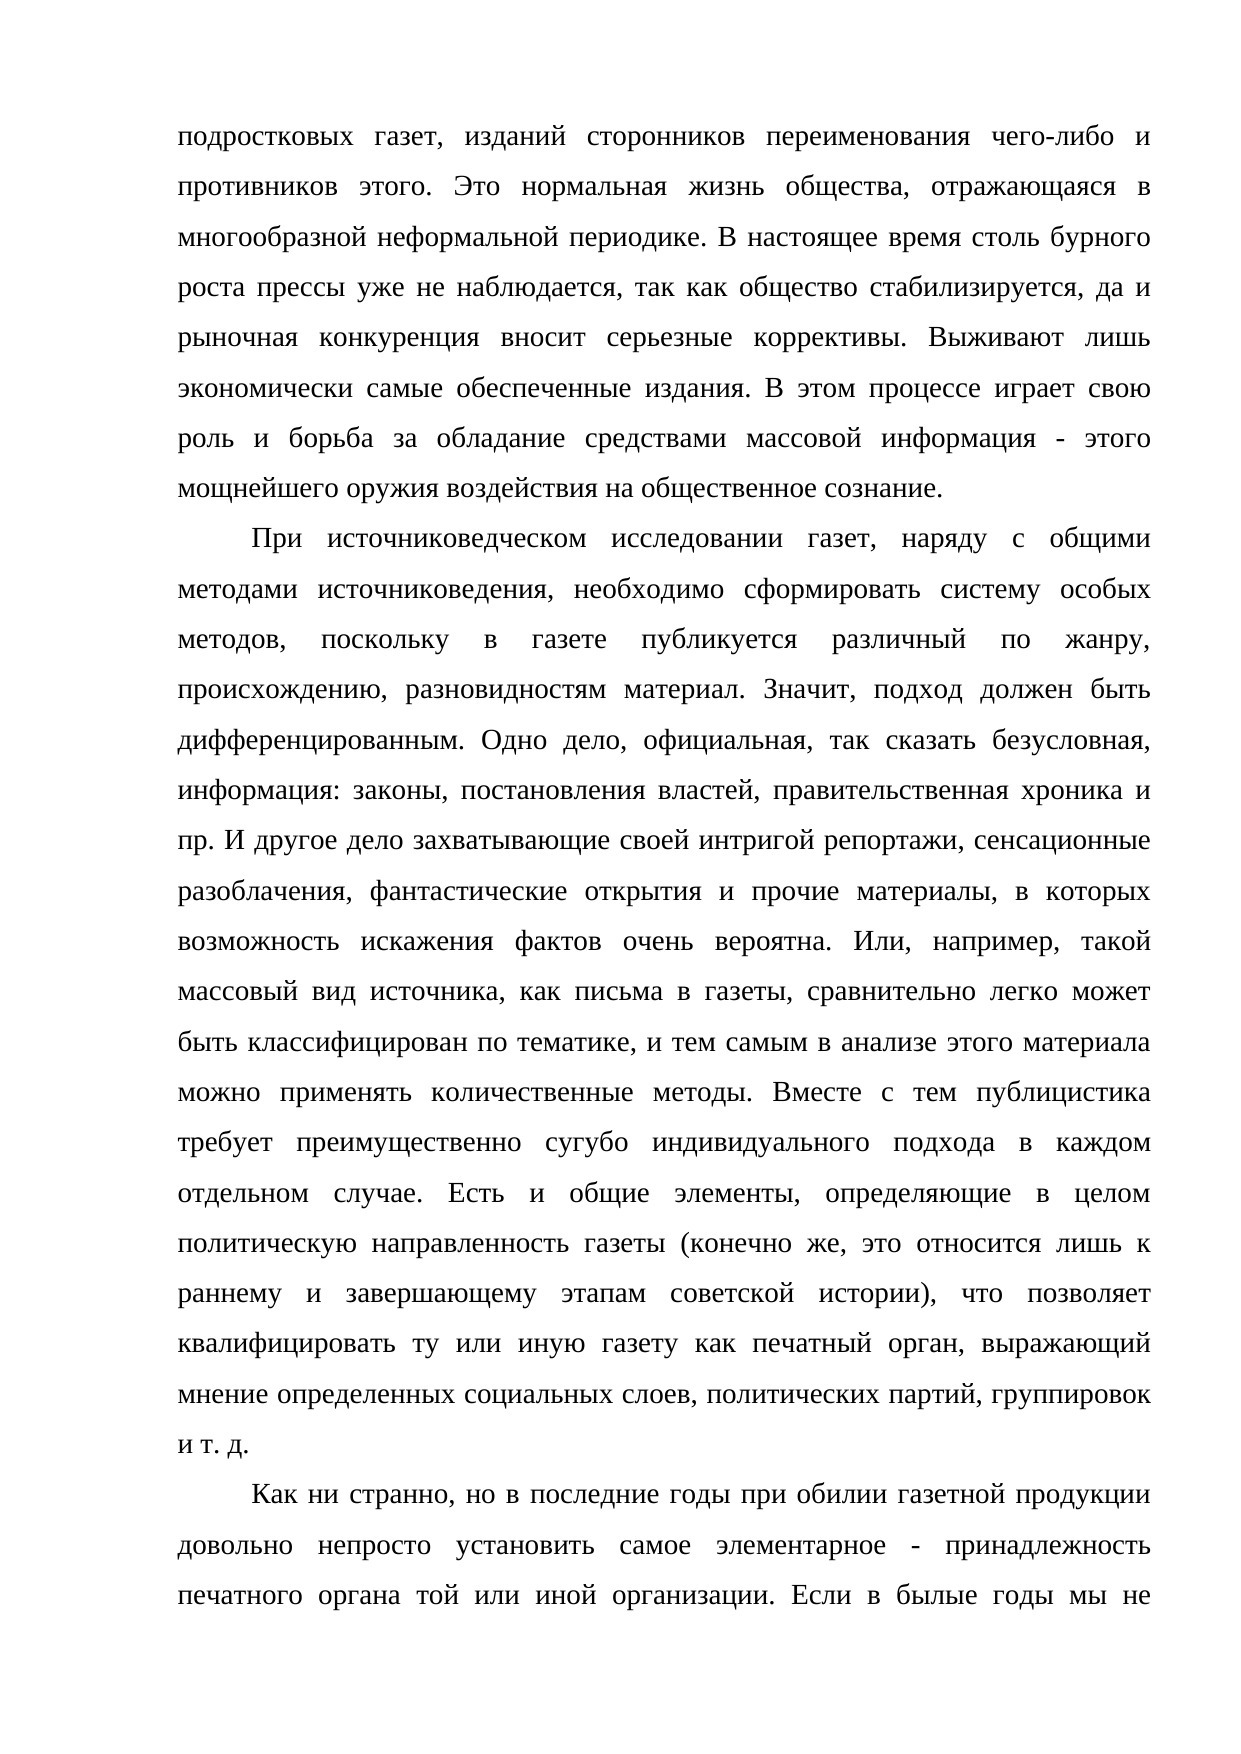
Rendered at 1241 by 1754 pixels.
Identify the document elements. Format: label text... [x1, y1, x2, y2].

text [177, 1477, 1152, 1611]
text При источниковедческом исследовании газет, наряду с общими методами источниковедения, необходимо сформировать систему особых методов, поскольку в газете публикуется различный по жанру, происхождению, разновидностям материал. Значит, подход должен быть дифференцированным. Одно дело, официальная, так сказать безусловная, информация: законы, постановления властей, правительственная хроника и пр. И другое дело захватывающие своей интригой репортажи, сенсационные разоблачения, фантастические открытия и прочие материалы, в которых возможность искажения фактов очень вероятна. Или, например, такой массовый вид источника, как письма в газеты, сравнительно легко может быть классифицирован по тематике, и тем самым в анализе этого материала можно применять количественные методы. Вместе с тем публицистика требует преимущественно сугубо индивидуального подхода в каждом отдельном случае. Есть и общие элементы, определяющие в целом политическую направленность газеты (конечно же, это относится лишь к раннему и завершающему этапам советской истории), что позволяет квалифицировать ту или иную газету как печатный орган, выражающий мнение определенных социальных слоев, политических партий, группировок и т. д. [177, 521, 1152, 1460]
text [177, 118, 1152, 504]
